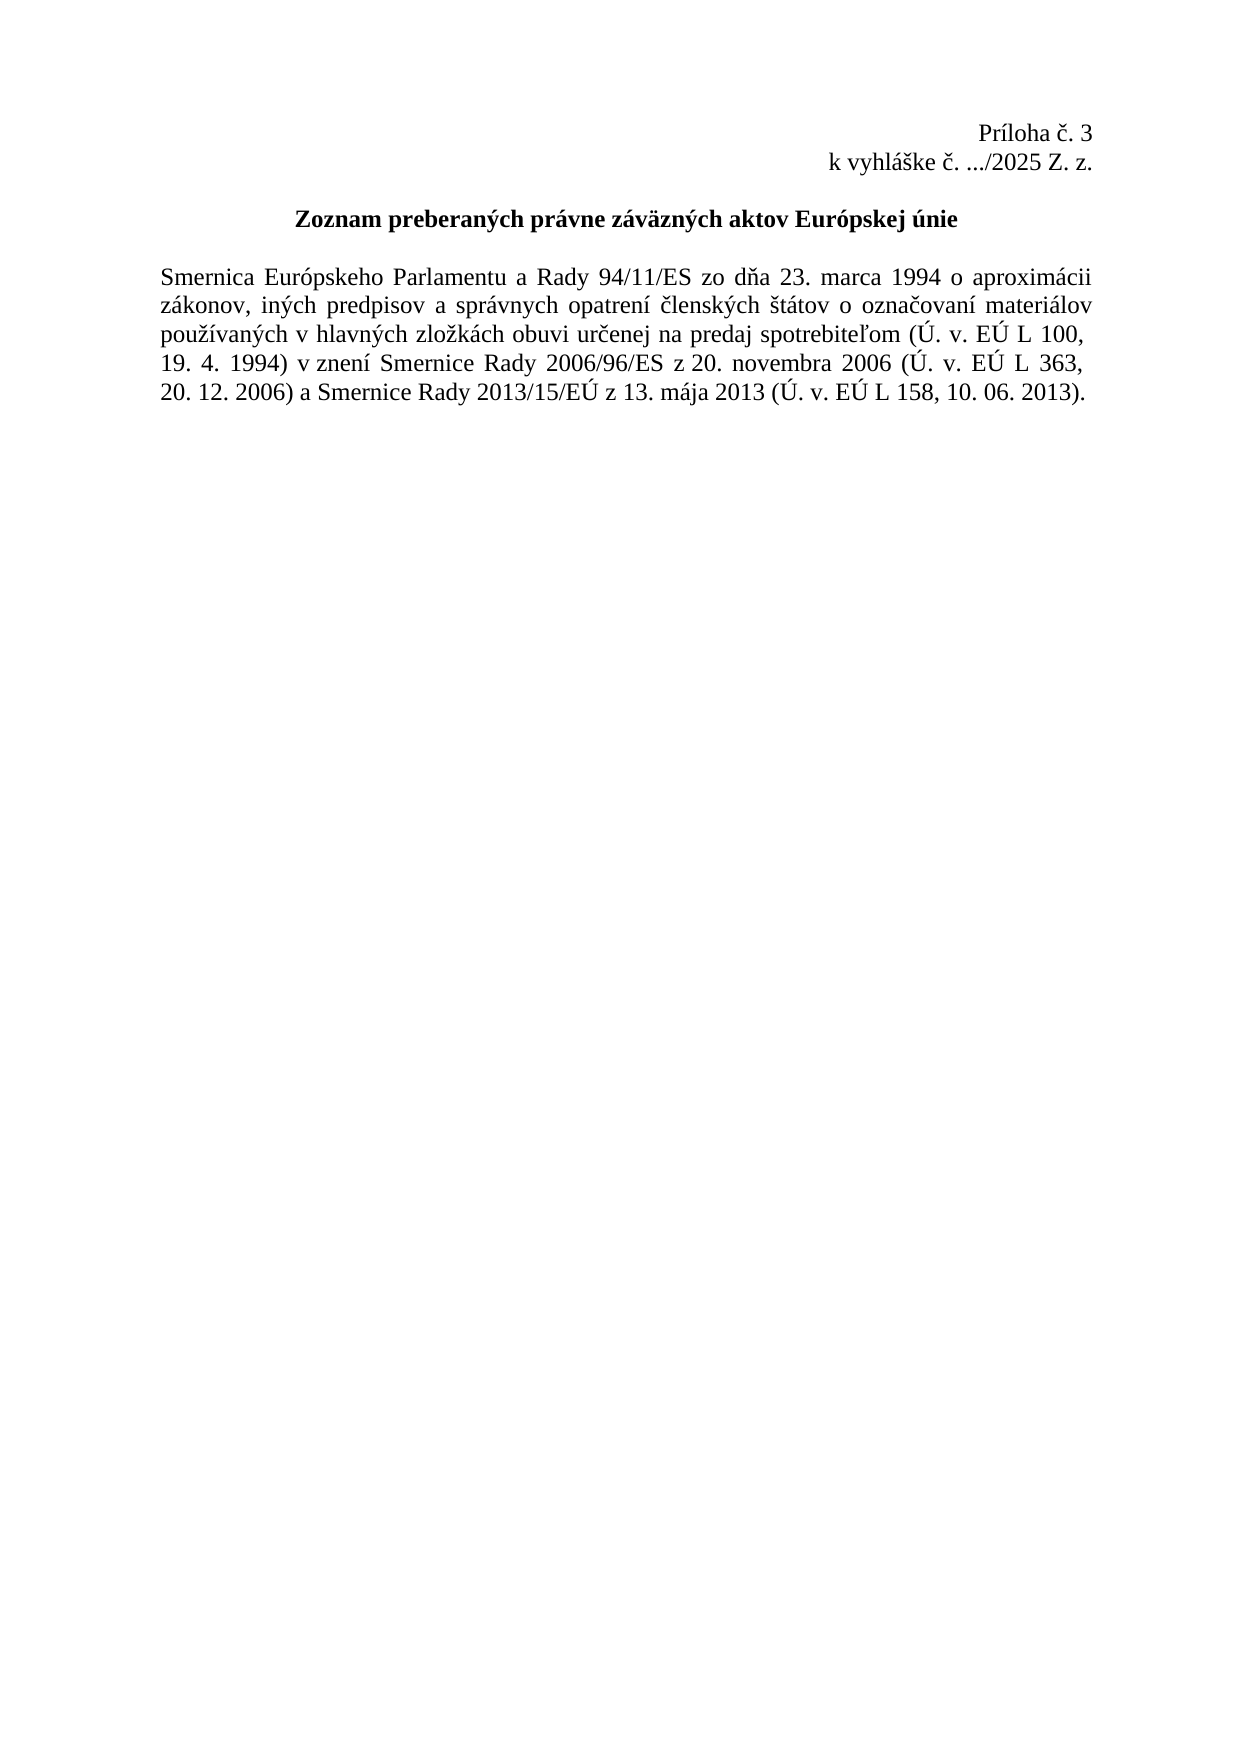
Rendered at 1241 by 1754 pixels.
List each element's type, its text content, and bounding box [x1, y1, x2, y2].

text Príloha č. 3 [160, 118, 1093, 147]
text Zoznam preberaných právne záväzných aktov Európskej únie [160, 204, 1093, 233]
text Smernica Európskeho Parlamentu a Rady 94/11/ES zo dňa 23. marca 1994 o aproximácii zákonov, iných predpisov a správnych opatrení členských štátov o označovaní materiálov používaných v hlavných zložkách obuvi určenej na predaj spotrebiteľom (Ú. v. EÚ L 100, 19. 4. 1994) v znení Smernice Rady 2006/96/ES z 20. novembra 2006 (Ú. v. EÚ L 363, 20. 12. 2006) a Smernice Rady 2013/15/EÚ z 13. mája 2013 (Ú. v. EÚ L 158, 10. 06. 2013). [160, 262, 1093, 406]
text k vyhláške č. .../2025 Z. z. [160, 147, 1093, 176]
